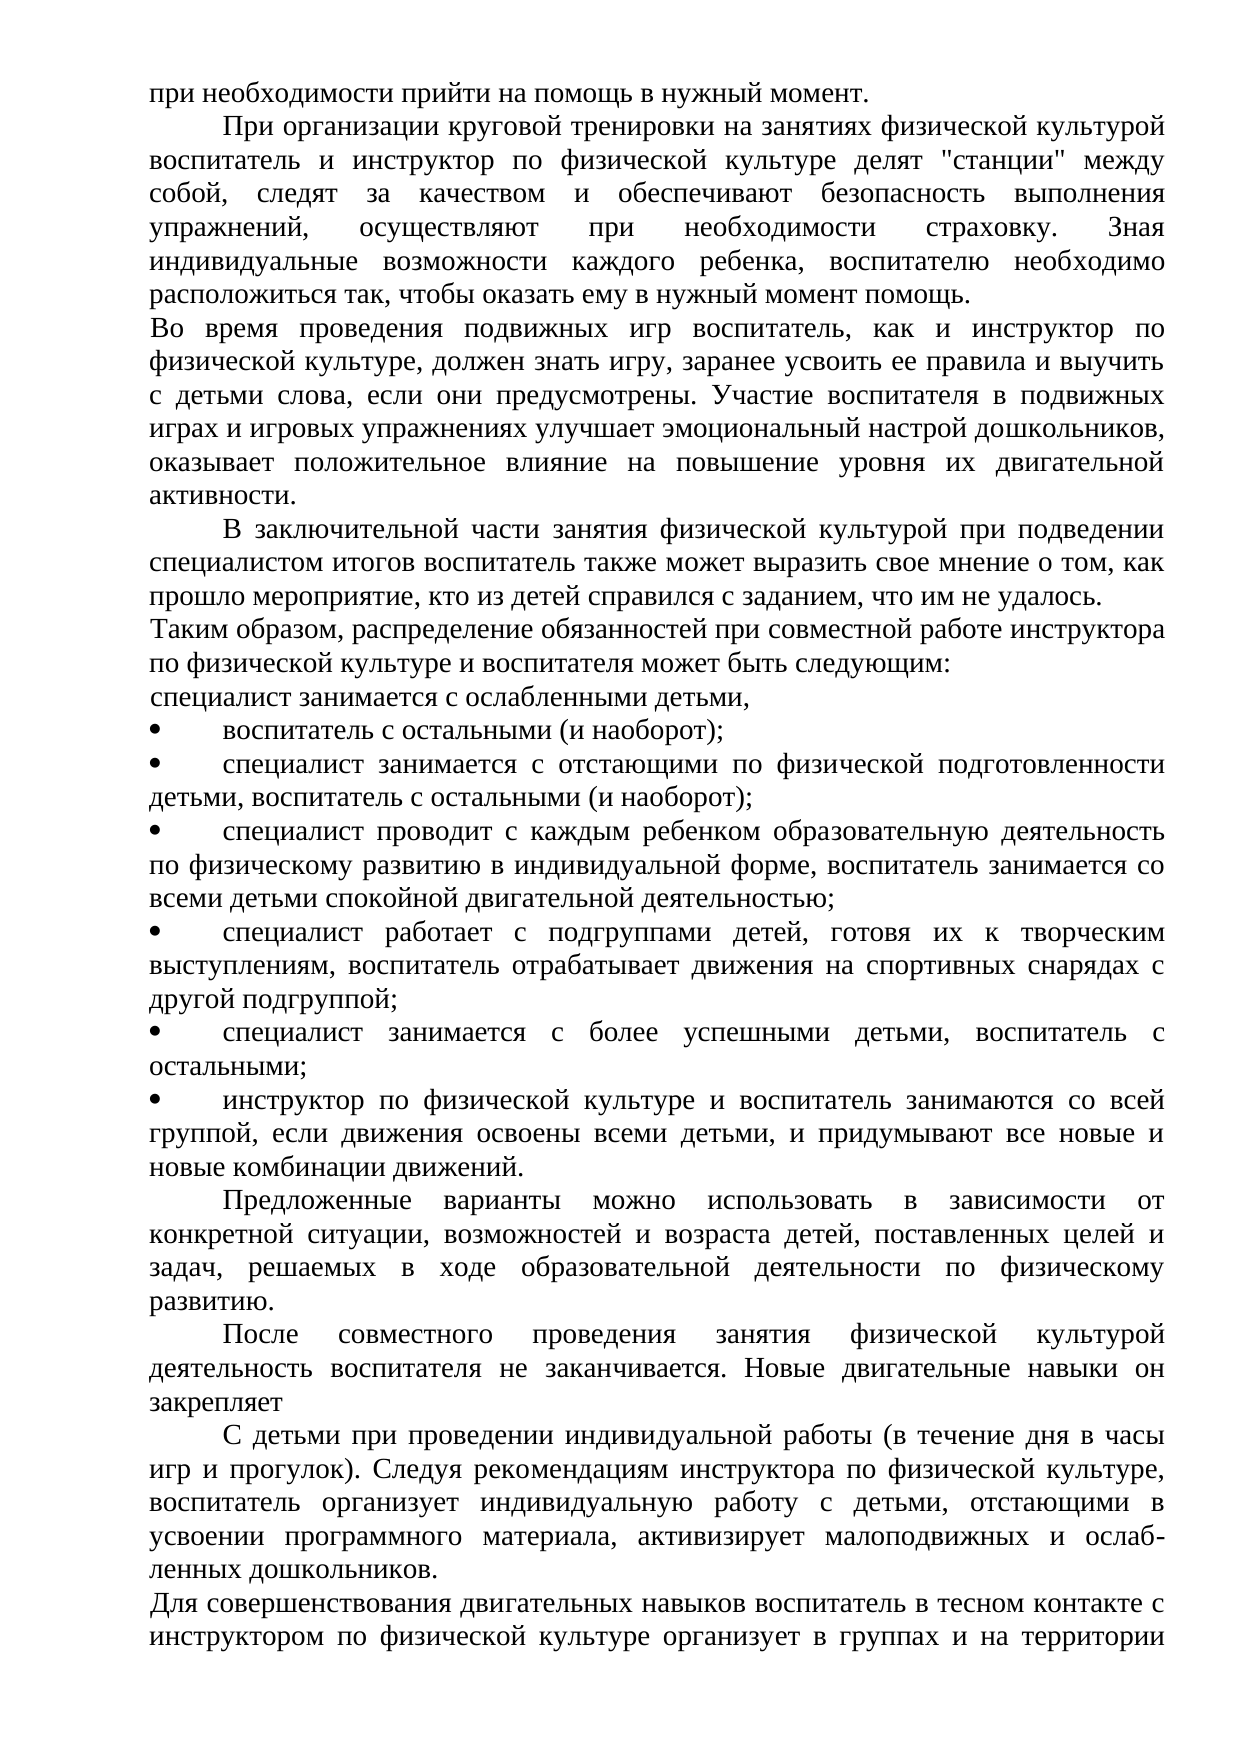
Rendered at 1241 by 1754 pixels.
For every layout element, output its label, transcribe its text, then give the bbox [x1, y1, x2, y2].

text Во время проведения подвижных игр воспитатель, как и инструктор по физической культуре, должен знать игру, заранее усвоить ее правила и выучить с детьми слова, если они предусмотрены. Участие воспитателя в подвижных играх и игровых упражнениях улучшает эмоциональный настрой дошкольников, оказывает положительное влияние на повышение уровня их двигательной активности. [149, 310, 1165, 511]
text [149, 75, 1165, 108]
text специалист занимается с ослабленными детьми, [149, 679, 1165, 712]
list специалист занимается с более успешными детьми, воспитатель с остальными; [149, 1014, 1165, 1082]
text После совместного проведения занятия физической культурой деятельность воспитателя не заканчивается. Новые двигательные навыки он закрепляет [149, 1317, 1165, 1417]
list специалист работает с подгруппами детей, готовя их к творческим выступлениям, воспитатель отрабатывает движения на спортивных снарядах с другой подгруппой; [149, 914, 1165, 1014]
list воспитатель с остальными (и наоборот); [149, 712, 1165, 746]
list инструктор по физической культуре и воспитатель занимаются со всей группой, если движения освоены всеми детьми, и придумывают все новые и новые комбинации движений. [149, 1082, 1165, 1182]
text В заключительной части занятия физической культурой при подведении специалистом итогов воспитатель также может выразить свое мнение о том, как прошло мероприятие, кто из детей справился с заданием, что им не удалось. [149, 511, 1165, 612]
list специалист занимается с отстающими по физической подготовленности детьми, воспитатель с остальными (и наоборот); [149, 746, 1165, 813]
text При организации круговой тренировки на занятиях физической культурой воспитатель и инструктор по физической культуре делят "станции" между собой, следят за качеством и обеспечивают безопасность выполнения упражнений, осуществляют при необходимости страховку. Зная индивидуальные возможности каждого ребенка, воспитателю необходимо расположиться так, чтобы оказать ему в нужный момент помощь. [149, 108, 1165, 310]
list специалист проводит с каждым ребенком образовательную деятельность по физическому развитию в индивидуальной форме, воспитатель занимается со всеми детьми спокойной двигательной деятельностью; [149, 813, 1165, 914]
text Предложенные варианты можно использовать в зависимости от конкретной ситуации, возможностей и возраста детей, поставленных целей и задач, решаемых в ходе образовательной деятельности по физическому развитию. [149, 1182, 1165, 1317]
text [149, 1585, 1165, 1652]
text Таким образом, распределение обязанностей при совместной работе инструктора по физической культуре и воспитателя может быть следующим: [149, 612, 1165, 679]
text С детьми при проведении индивидуальной работы (в течение дня в часы игр и прогулок). Следуя рекомендациям инструктора по физической культуре, воспитатель организует индивидуальную работу с детьми, отстающими в усвоении программного материала, активизирует малоподвижных и ослабленных дошкольников. [149, 1417, 1165, 1585]
